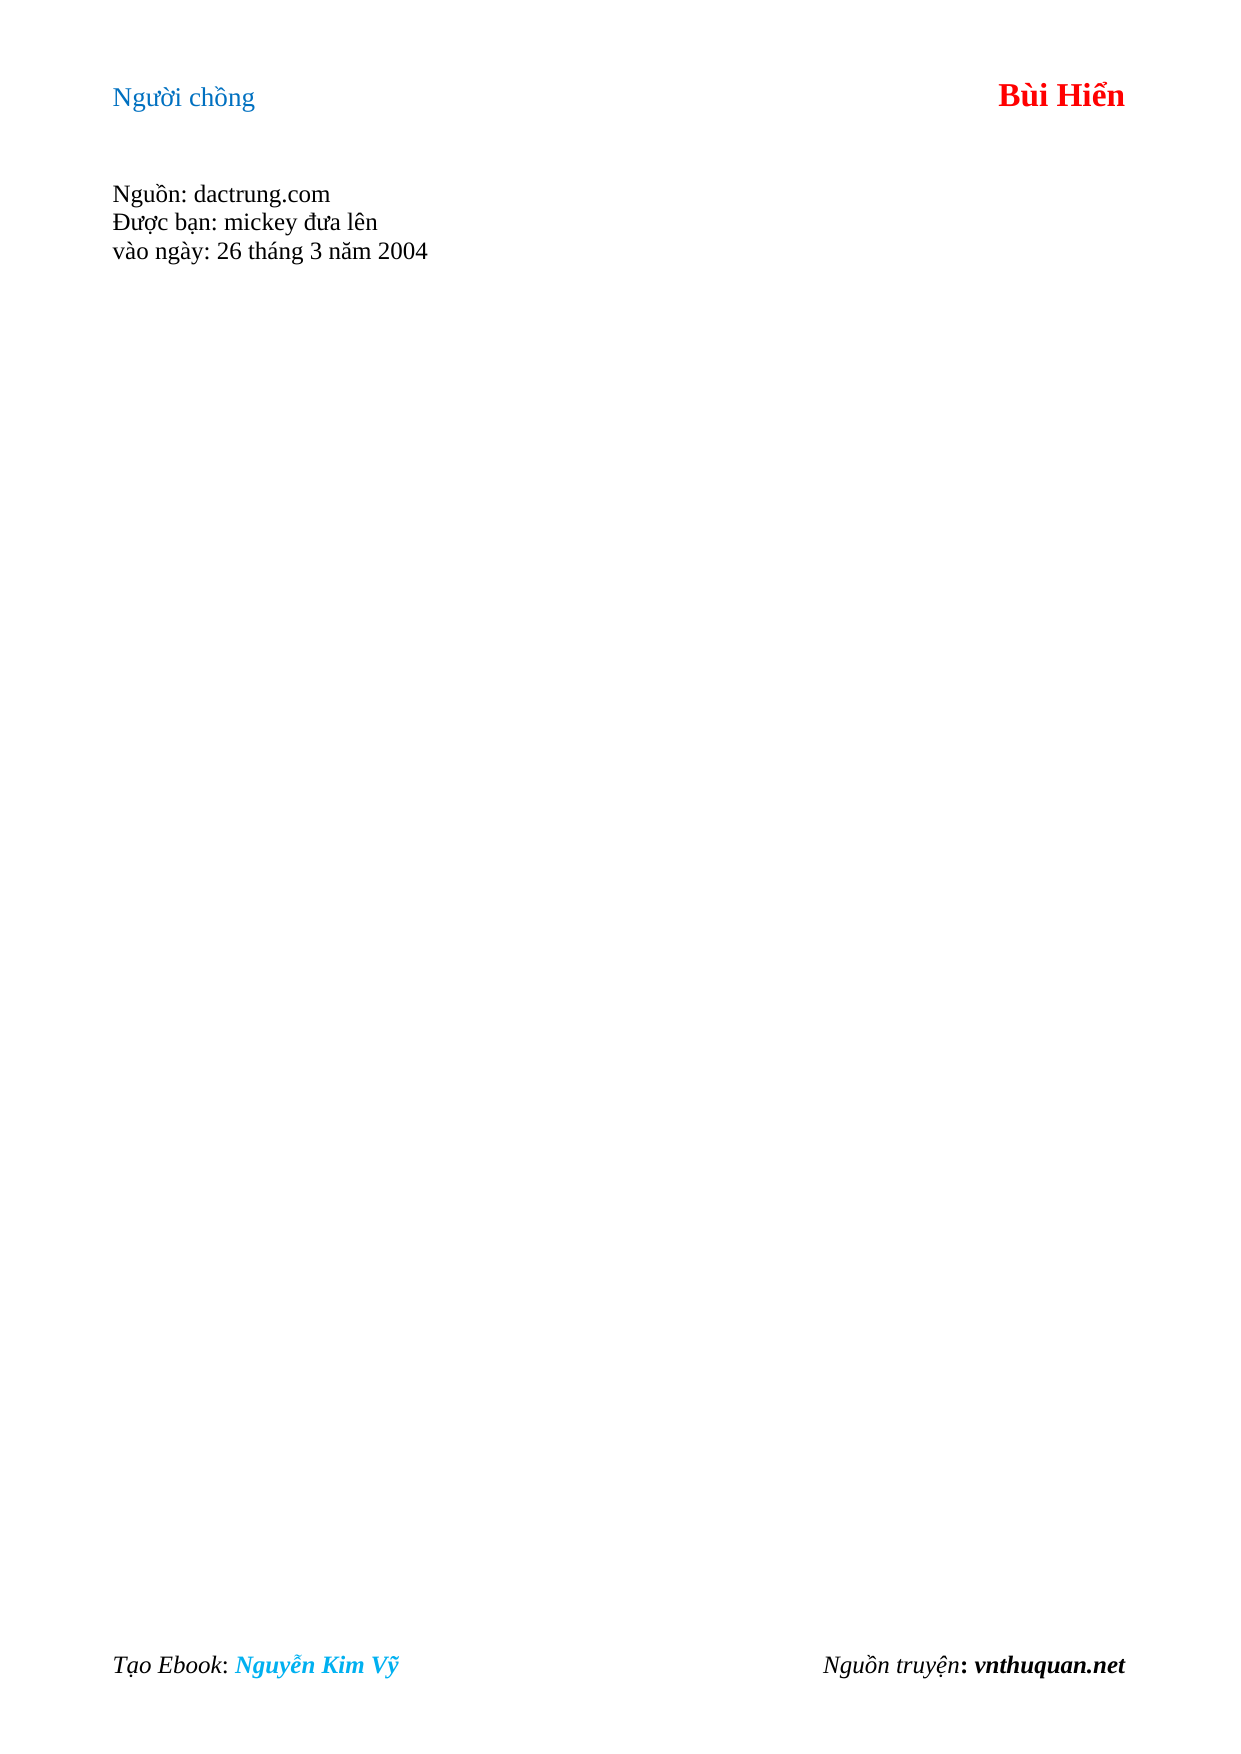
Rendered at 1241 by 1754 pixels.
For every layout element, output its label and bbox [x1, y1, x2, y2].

text [112, 150, 1128, 265]
